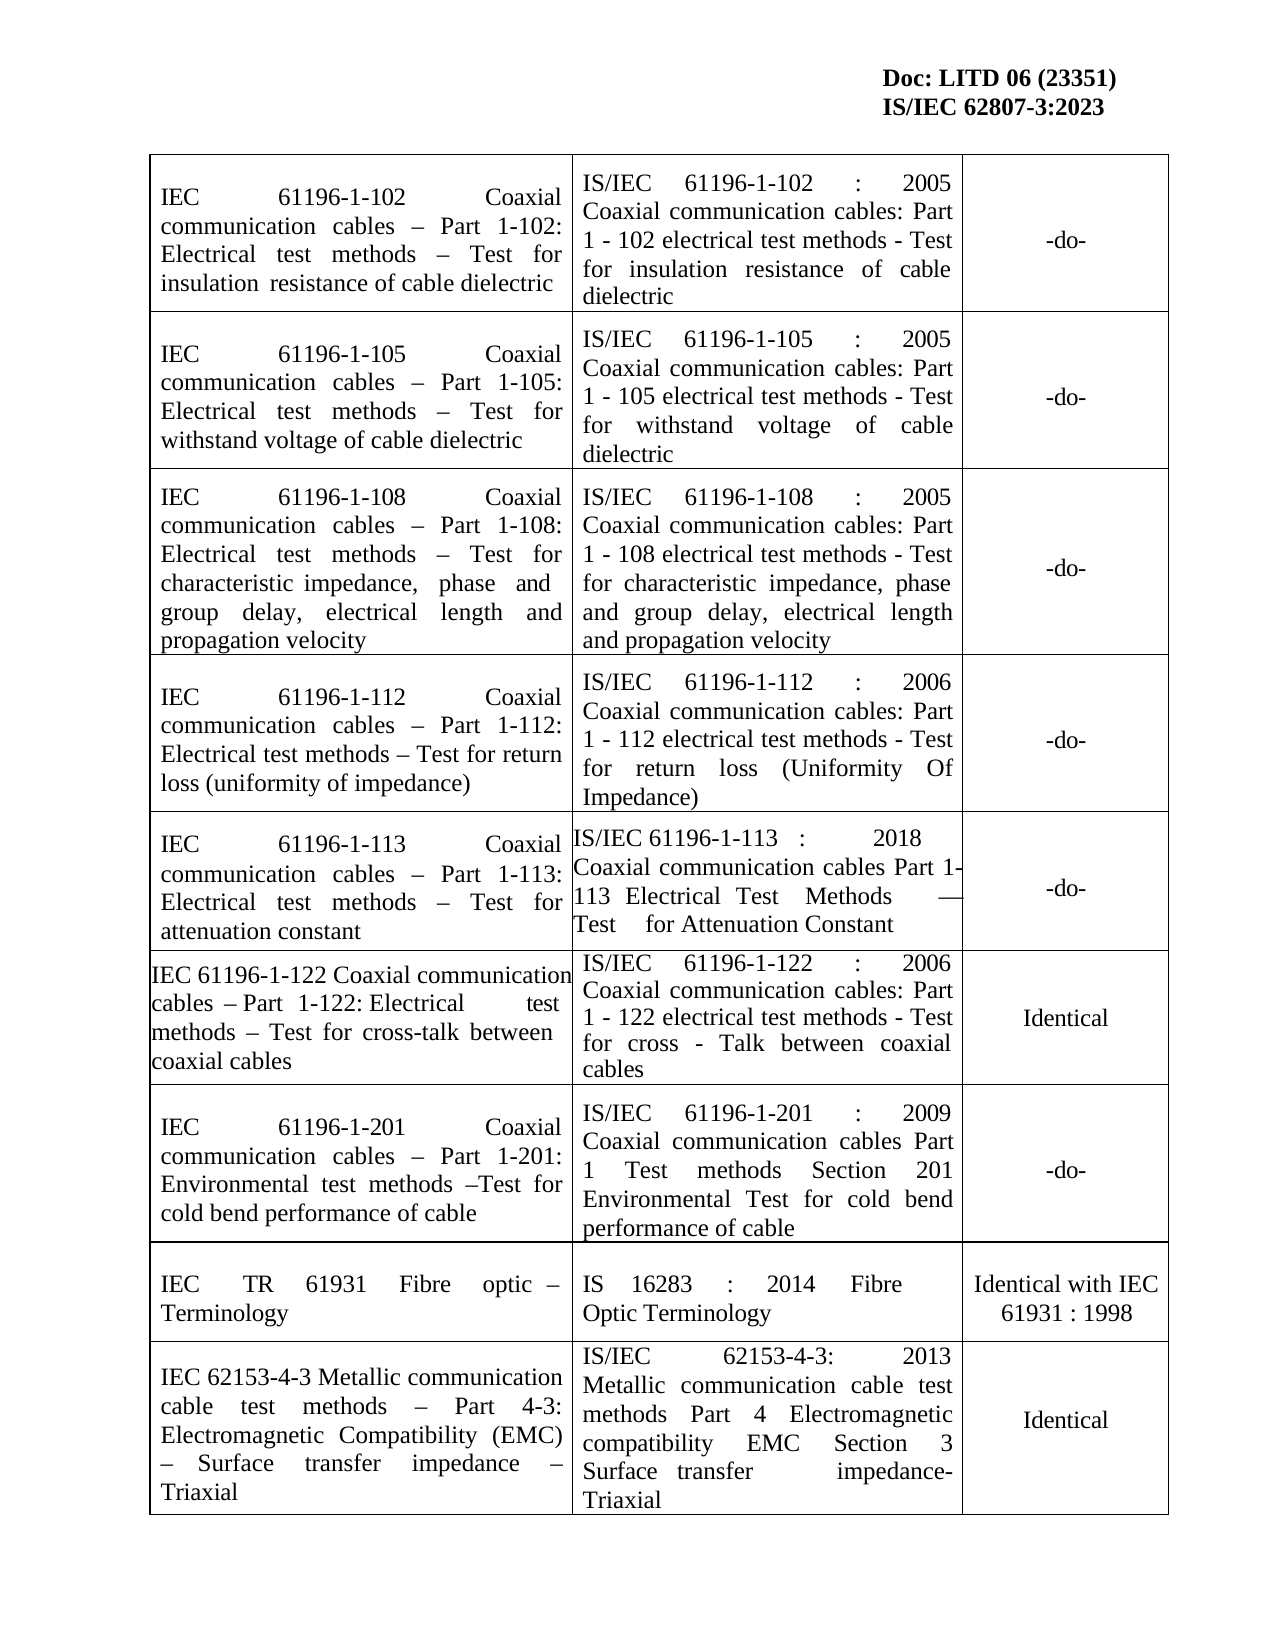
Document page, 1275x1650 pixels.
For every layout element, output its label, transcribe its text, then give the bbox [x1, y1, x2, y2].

table_header IEC 61196-1-102 Coaxial communication cables – Part 1-102: Electrical test methods – Test for insulation resistance of cable dielectric [151, 155, 572, 311]
table_cell IEC 61196-1-113 Coaxial communication cables – Part 1-113: Electrical test methods – Test for attenuation constant [151, 812, 572, 950]
table_cell IS/IEC 61196-1-105 : 2005 Coaxial communication cables: Part 1 - 105 electrical test methods - Test for withstand voltage of cable dielectric [573, 312, 962, 468]
table_cell IEC 61196-1-122 Coaxial communication cables – Part 1-122: Electrical test methods – Test for cross-talk between coaxial cables [151, 951, 572, 1084]
table_header -do- [963, 155, 1168, 311]
table_cell IS/IEC 61196-1-122 : 2006 Coaxial communication cables: Part 1 - 122 electrical test methods - Test for cross - Talk between coaxial cables [573, 951, 962, 1084]
table_cell -do- [963, 469, 1168, 654]
table_cell IEC 61196-1-105 Coaxial communication cables – Part 1-105: Electrical test methods – Test for withstand voltage of cable dielectric [151, 312, 572, 468]
table_cell Identical with IEC 61931 : 1998 [963, 1243, 1168, 1341]
table_cell IEC 61196-1-112 Coaxial communication cables – Part 1-112: Electrical test methods – Test for return loss (uniformity of impedance) [151, 655, 572, 811]
table_cell IEC 61196-1-108 Coaxial communication cables – Part 1-108: Electrical test methods – Test for characteristic impedance, phase and group delay, electrical length and propagation velocity [151, 469, 572, 654]
table_cell -do- [963, 312, 1168, 468]
table_cell -do- [963, 655, 1168, 811]
table_cell IEC 61196-1-201 Coaxial communication cables – Part 1-201: Environmental test methods –Test for cold bend performance of cable [151, 1085, 572, 1241]
table_cell -do- [963, 812, 1168, 950]
table_cell IS/IEC 61196-1-112 : 2006 Coaxial communication cables: Part 1 - 112 electrical test methods - Test for return loss (Uniformity Of Impedance) [573, 655, 962, 811]
table_header IS/IEC 61196-1-102 : 2005 Coaxial communication cables: Part 1 - 102 electrical test methods - Test for insulation resistance of cable dielectric [573, 155, 962, 311]
table_cell Identical [963, 1342, 1168, 1514]
table_cell -do- [963, 1085, 1168, 1241]
table_cell Identical [963, 951, 1168, 1084]
table_cell IEC 62153-4-3 Metallic communication cable test methods – Part 4-3: Electromagnetic Compatibility (EMC) – Surface transfer impedance – Triaxial [151, 1342, 572, 1514]
table_cell IS/IEC 61196-1-113 : 2018 Coaxial communication cables Part 1- 113 Electrical Test Methods — Test for Attenuation Constant [573, 812, 962, 950]
table_cell IS 16283 : 2014 Fibre Optic Terminology [573, 1243, 962, 1341]
table_cell IS/IEC 62153-4-3: 2013 Metallic communication cable test methods Part 4 Electromagnetic compatibility EMC Section 3 Surface transfer impedance-Triaxial [573, 1342, 962, 1514]
table_cell IS/IEC 61196-1-201 : 2009 Coaxial communication cables Part 1 Test methods Section 201 Environmental Test for cold bend performance of cable [573, 1085, 962, 1241]
table_cell IS/IEC 61196-1-108 : 2005 Coaxial communication cables: Part 1 - 108 electrical test methods - Test for characteristic impedance, phase and group delay, electrical length and propagation velocity [573, 469, 962, 654]
table_cell IEC TR 61931 Fibre optic – Terminology [151, 1243, 572, 1341]
